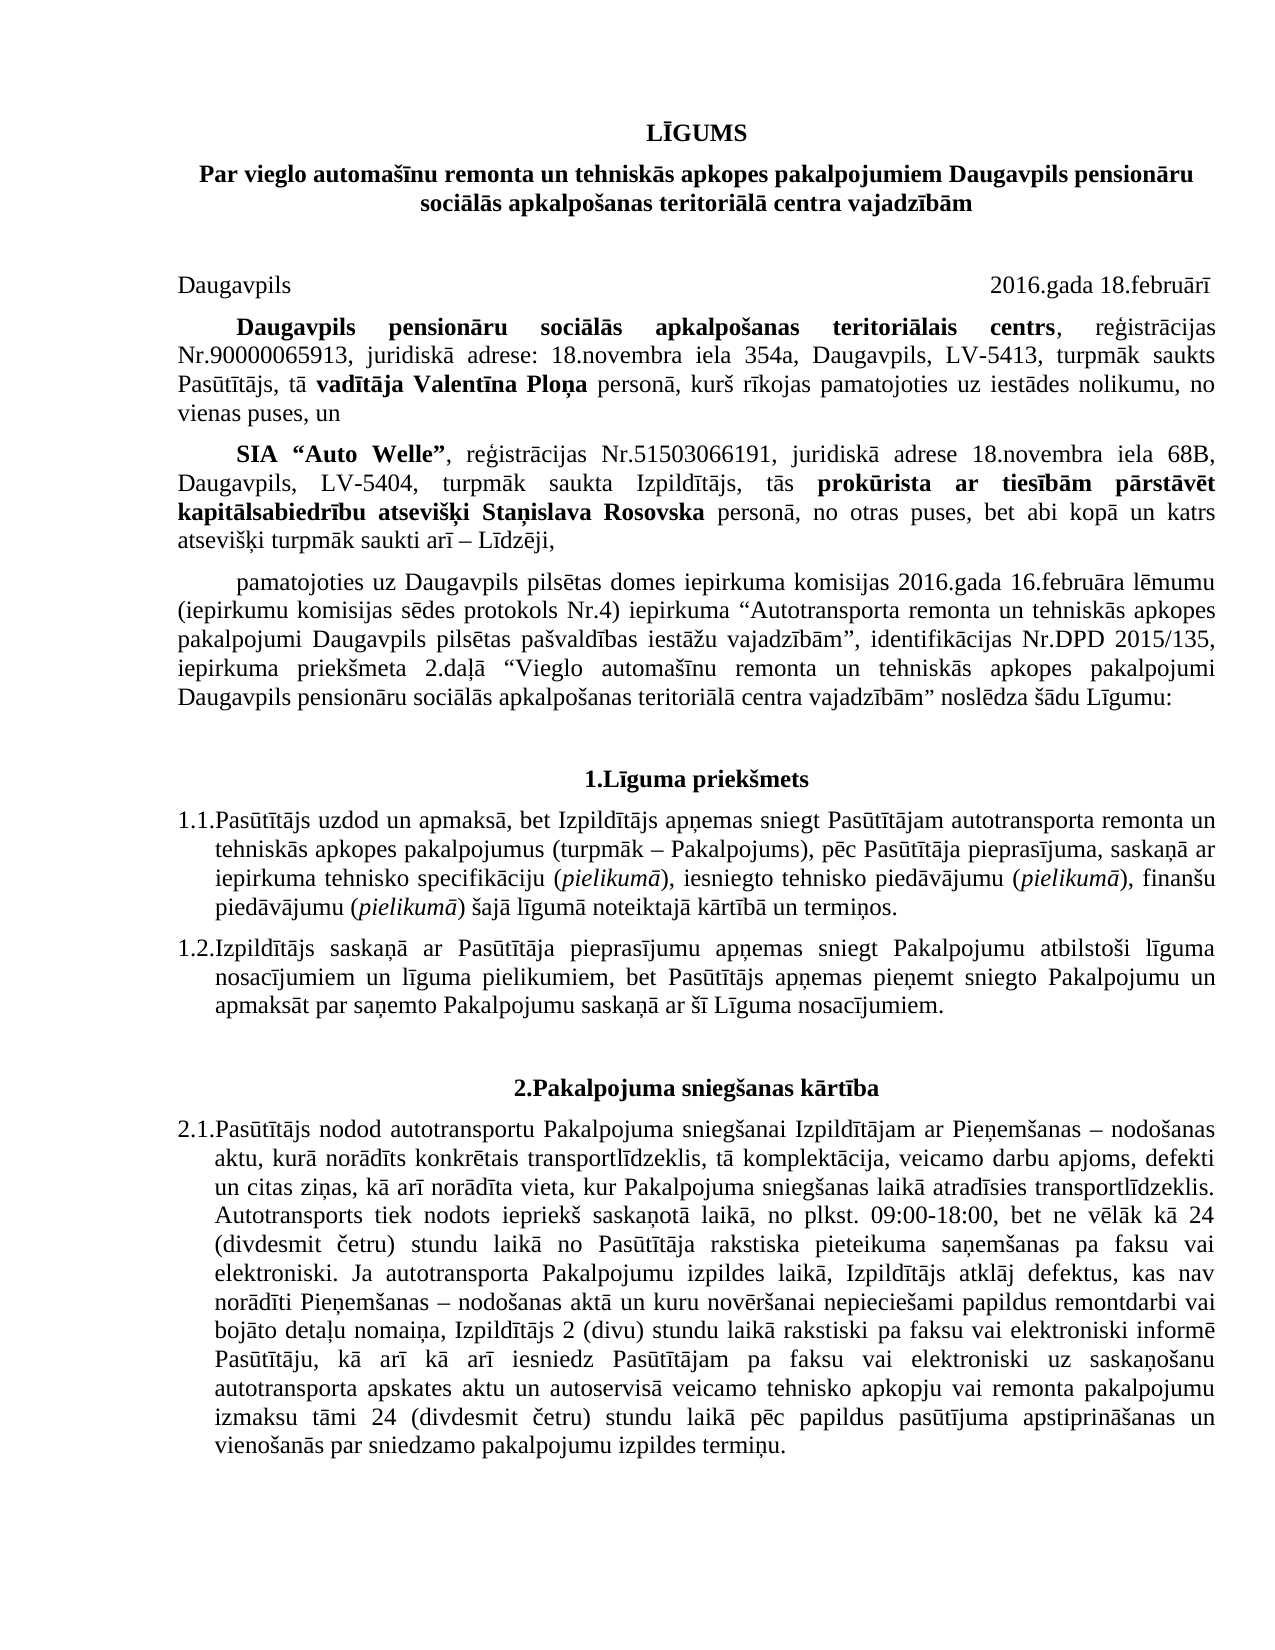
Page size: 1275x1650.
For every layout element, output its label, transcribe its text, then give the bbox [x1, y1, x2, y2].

text Par vieglo automašīnu remonta un tehniskās apkopes pakalpojumiem Daugavpils pensionāru sociālās apkalpošanas teritoriālā centra vajadzībām [177, 159, 1216, 217]
text Daugavpils pensionāru sociālās apkalpošanas teritoriālais centrs, reģistrācijas Nr.90000065913, juridiskā adrese: 18.novembra iela 354a, Daugavpils, LV-5413, turpmāk saukts Pasūtītājs, tā vadītāja Valentīna Ploņa personā, kurš rīkojas pamatojoties uz iestādes nolikumu, no vienas puses, un [177, 312, 1216, 427]
text 2.Pakalpojuma sniegšanas kārtība [177, 1073, 1216, 1102]
text 1.2.Izpildītājs saskaņā ar Pasūtītāja pieprasījumu apņemas sniegt Pakalpojumu atbilstoši līguma nosacījumiem un līguma pielikumiem, bet Pasūtītājs apņemas pieņemt sniegto Pakalpojumu un apmaksāt par saņemto Pakalpojumu saskaņā ar šī Līguma nosacījumiem. [177, 933, 1216, 1019]
text pamatojoties uz Daugavpils pilsētas domes iepirkuma komisijas 2016.gada 16.februāra lēmumu (iepirkumu komisijas sēdes protokols Nr.4) iepirkuma “Autotransporta remonta un tehniskās apkopes pakalpojumi Daugavpils pilsētas pašvaldības iestāžu vajadzībām”, identifikācijas Nr.DPD 2015/135, iepirkuma priekšmeta 2.daļā “Vieglo automašīnu remonta un tehniskās apkopes pakalpojumi Daugavpils pensionāru sociālās apkalpošanas teritoriālā centra vajadzībām” noslēdza šādu Līgumu: [177, 567, 1216, 711]
text 1.Līguma priekšmets [177, 764, 1216, 793]
text SIA “Auto Welle”, reģistrācijas Nr.51503066191, juridiskā adrese 18.novembra iela 68B, Daugavpils, LV-5404, turpmāk saukta Izpildītājs, tās prokūrista ar tiesībām pārstāvēt kapitālsabiedrību atsevišķi Staņislava Rosovska personā, no otras puses, bet abi kopā un katrs atsevišķi turpmāk saukti arī – Līdzēji, [177, 439, 1216, 554]
text 1.1.Pasūtītājs uzdod un apmaksā, bet Izpildītājs apņemas sniegt Pasūtītājam autotransporta remonta un tehniskās apkopes pakalpojumus (turpmāk – Pakalpojums), pēc Pasūtītāja pieprasījuma, saskaņā ar iepirkuma tehnisko specifikāciju (pielikumā), iesniegto tehnisko piedāvājumu (pielikumā), finanšu piedāvājumu (pielikumā) šajā līgumā noteiktajā kārtībā un termiņos. [177, 806, 1216, 921]
text LĪGUMS [177, 118, 1216, 147]
text 2.1.Pasūtītājs nodod autotransportu Pakalpojuma sniegšanai Izpildītājam ar Pieņemšanas – nodošanas aktu, kurā norādīts konkrētais transportlīdzeklis, tā komplektācija, veicamo darbu apjoms, defekti un citas ziņas, kā arī norādīta vieta, kur Pakalpojuma sniegšanas laikā atradīsies transportlīdzeklis. Autotransports tiek nodots iepriekš saskaņotā laikā, no plkst. 09:00-18:00, bet ne vēlāk kā 24 (divdesmit četru) stundu laikā no Pasūtītāja rakstiska pieteikuma saņemšanas pa faksu vai elektroniski. Ja autotransporta Pakalpojumu izpildes laikā, Izpildītājs atklāj defektus, kas nav norādīti Pieņemšanas – nodošanas aktā un kuru novēršanai nepieciešami papildus remontdarbi vai bojāto detaļu nomaiņa, Izpildītājs 2 (divu) stundu laikā rakstiski pa faksu vai elektroniski informē Pasūtītāju, kā arī kā arī iesniedz Pasūtītājam pa faksu vai elektroniski uz saskaņošanu autotransporta apskates aktu un autoservisā veicamo tehnisko apkopju vai remonta pakalpojumu izmaksu tāmi 24 (divdesmit četru) stundu laikā pēc papildus pasūtījuma apstiprināšanas un vienošanās par sniedzamo pakalpojumu izpildes termiņu. [177, 1114, 1216, 1459]
text Daugavpils 2016.gada 18.februārī [177, 271, 1216, 299]
